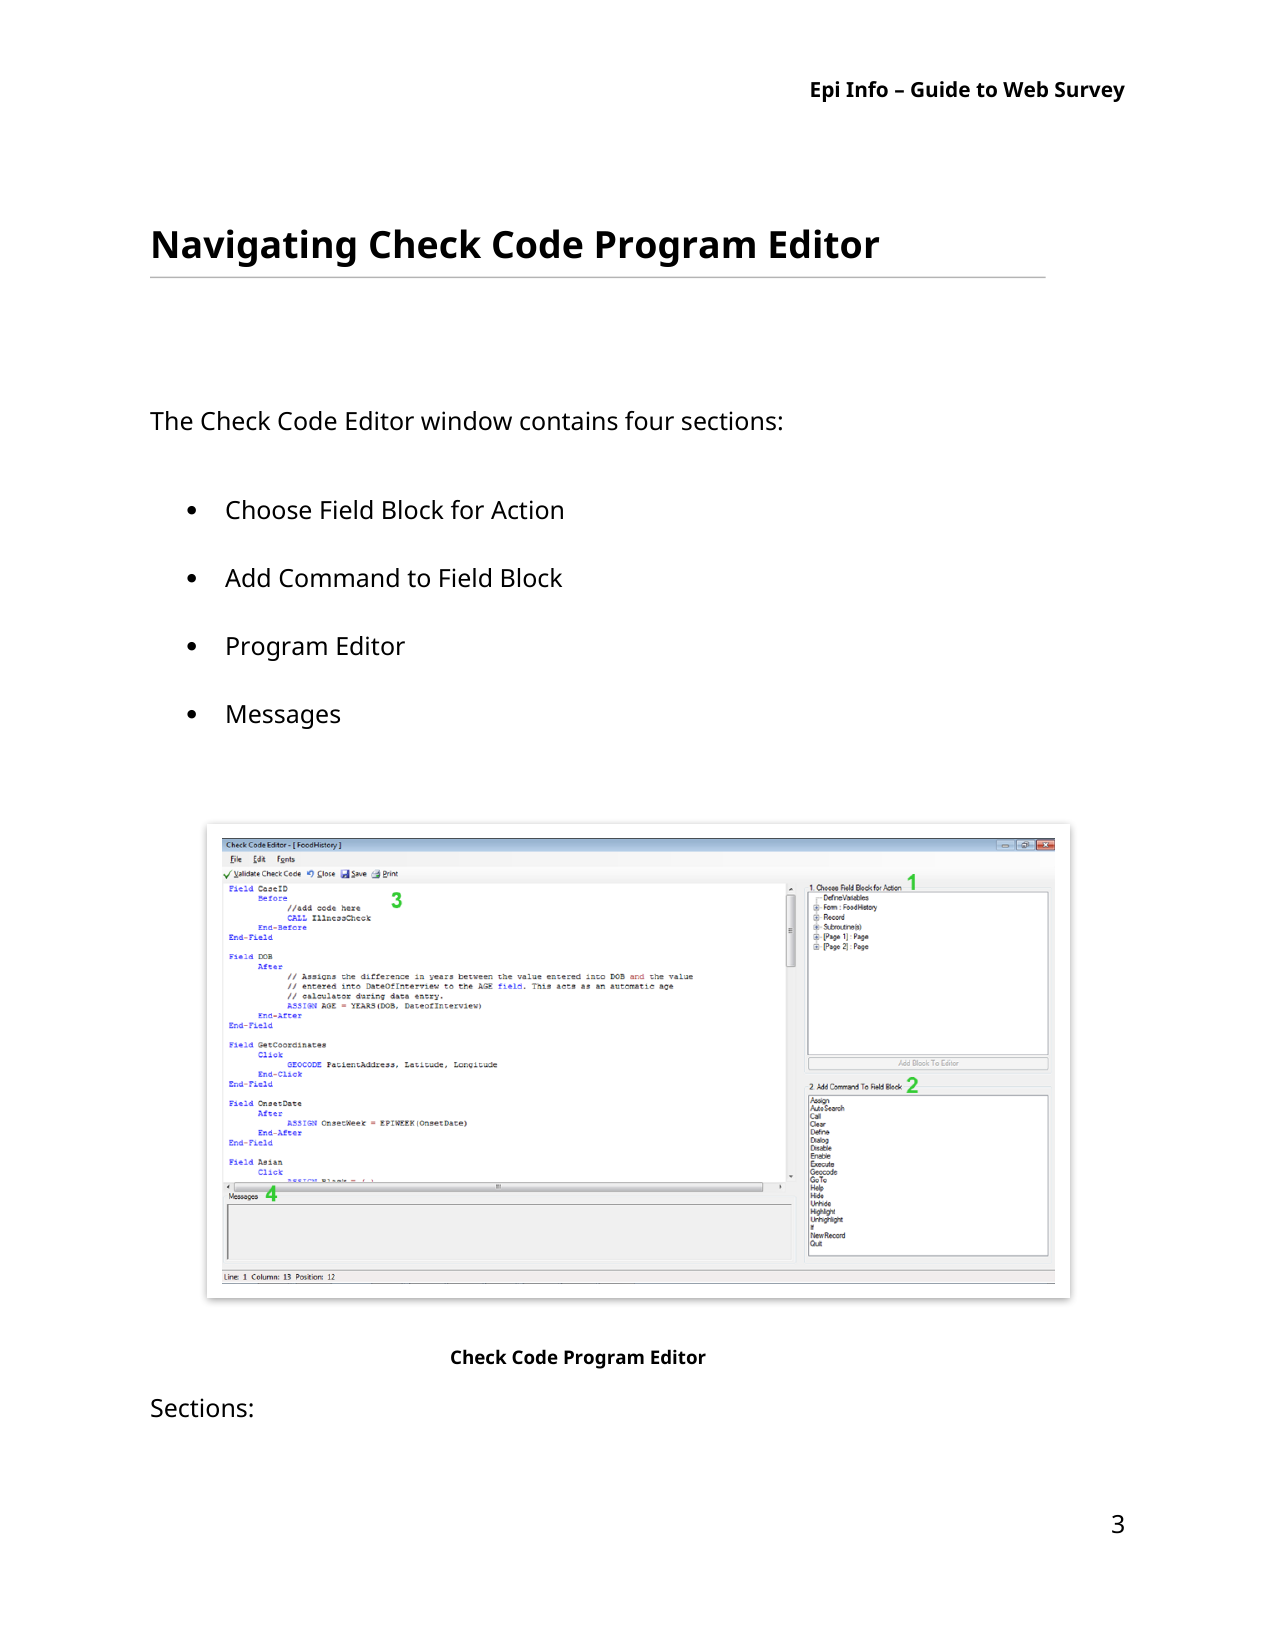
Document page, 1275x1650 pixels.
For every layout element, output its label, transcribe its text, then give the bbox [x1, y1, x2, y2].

list Add Command to Field Block [187, 560, 1125, 594]
picture [222, 838, 1055, 1284]
list Choose Field Block for Action [187, 492, 1125, 526]
list Program Editor [187, 628, 1125, 663]
subtitle Navigating Check Code Program Editor [150, 218, 1125, 328]
text Sections: [150, 1391, 1125, 1425]
text Check Code Program Editor [375, 1344, 1125, 1370]
text The Check Code Editor window contains four sections: [150, 403, 1125, 437]
list Messages [187, 697, 1125, 731]
